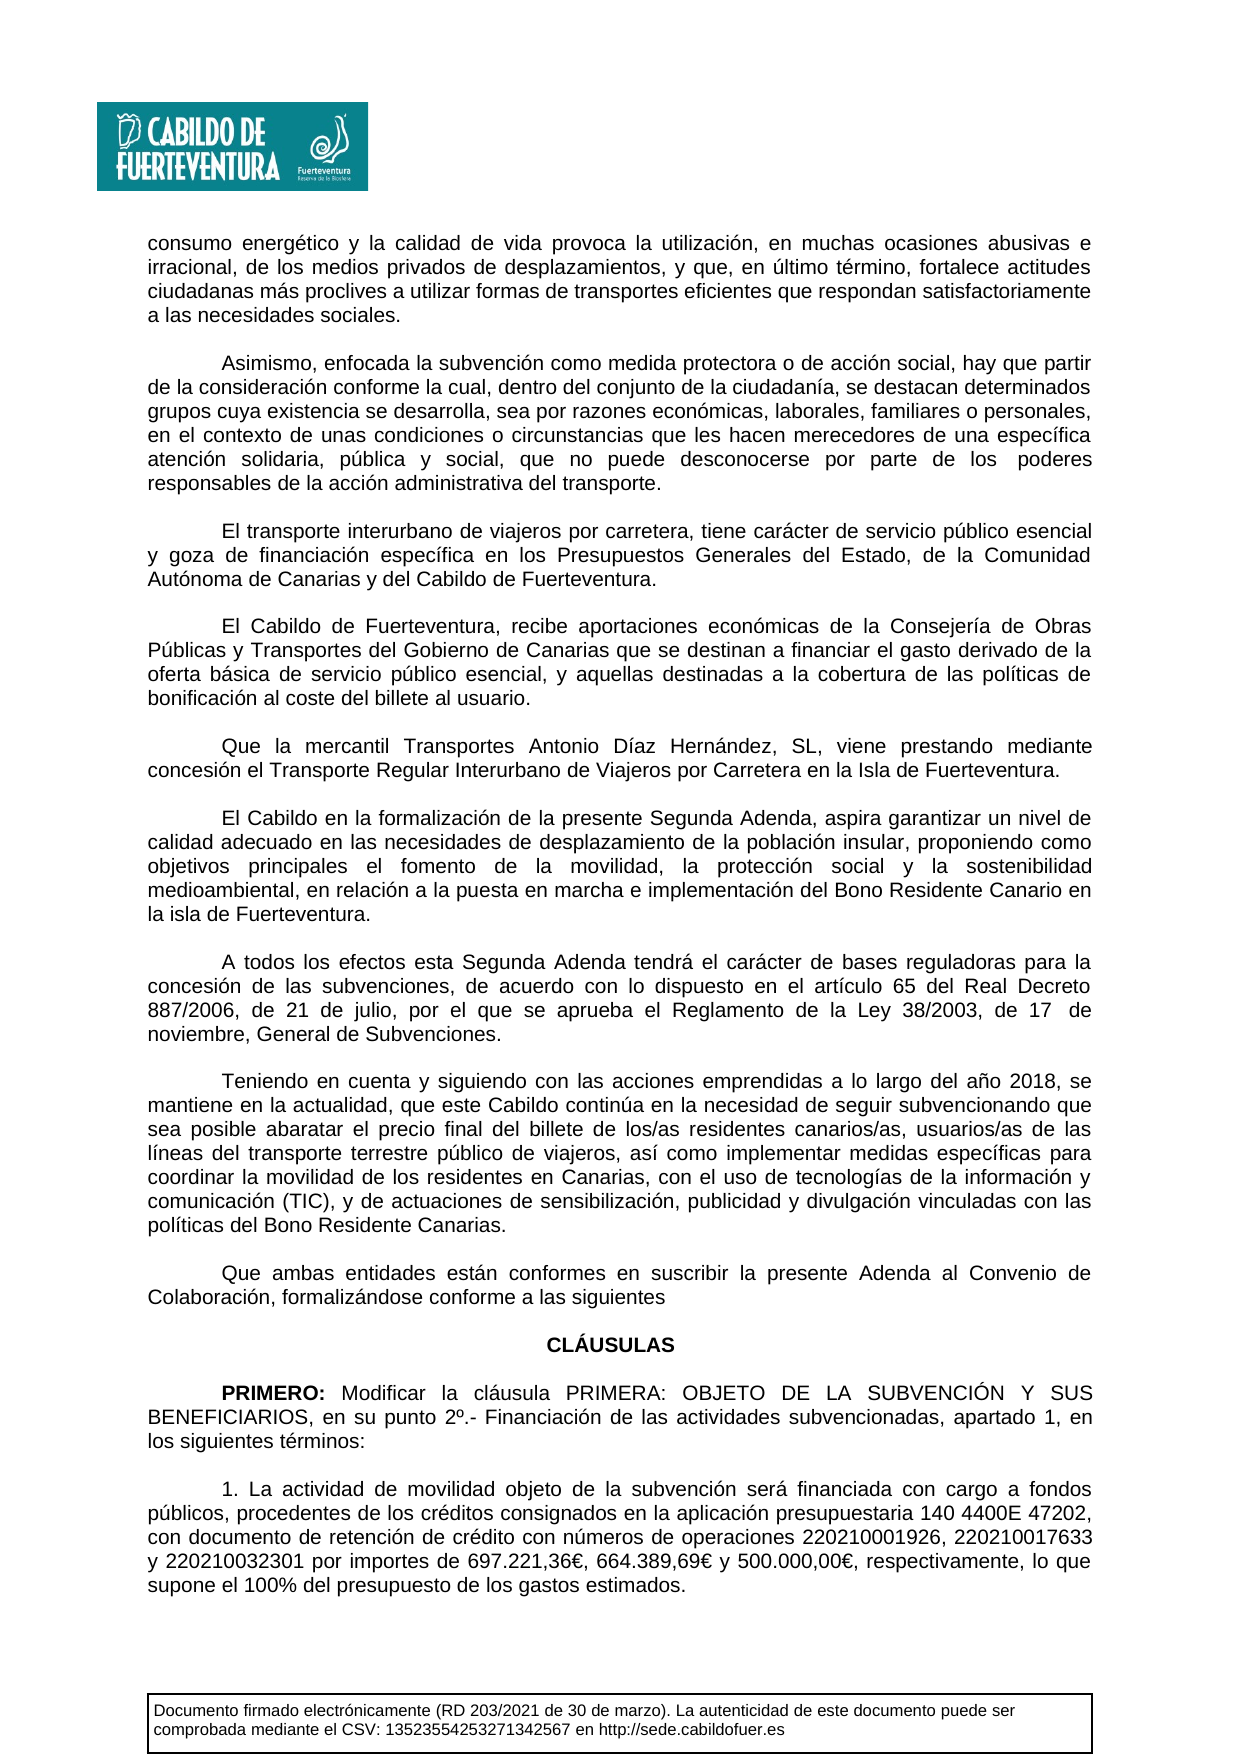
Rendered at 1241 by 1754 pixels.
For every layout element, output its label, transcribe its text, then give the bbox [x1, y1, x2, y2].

picture [97, 102, 369, 191]
text El Cabildo de Fuerteventura, recibe aportaciones económicas de la Consejería de Obras Públicas y Transportes del Gobierno de Canarias que se destinan a financiar el gasto derivado de la oferta básica de servicio público esencial, y aquellas destinadas a la cobertura de las políticas de bonificación al coste del billete al usuario. [147, 614, 1093, 710]
subtitle CLÁUSULAS [531, 1333, 690, 1357]
text A todos los efectos esta Segunda Adenda tendrá el carácter de bases reguladoras para la concesión de las subvenciones, de acuerdo con lo dispuesto en el artículo 65 del Real Decreto 887/2006, de 21 de julio, por el que se aprueba el Reglamento de la Ley 38/2003, de 17 de noviembre, General de Subvenciones. [147, 949, 1093, 1045]
text El transporte interurbano de viajeros por carretera, tiene carácter de servicio público esencial y goza de financiación específica en los Presupuestos Generales del Estado, de la Comunidad Autónoma de Canarias y del Cabildo de Fuerteventura. [147, 518, 1093, 590]
text Teniendo en cuenta y siguiendo con las acciones emprendidas a lo largo del año 2018, se mantiene en la actualidad, que este Cabildo continúa en la necesidad de seguir subvencionando que sea posible abaratar el precio final del billete de los/as residentes canarios/as, usuarios/as de las líneas del transporte terrestre público de viajeros, así como implementar medidas específicas para coordinar la movilidad de los residentes en Canarias, con el uso de tecnologías de la información y comunicación (TIC), y de actuaciones de sensibilización, publicidad y divulgación vinculadas con las políticas del Bono Residente Canarias. [147, 1069, 1093, 1237]
text Que la mercantil Transportes Antonio Díaz Hernández, SL, viene prestando mediante concesión el Transporte Regular Interurbano de Viajeros por Carretera en la Isla de Fuerteventura. [147, 734, 1093, 782]
text Asimismo, enfocada la subvención como medida protectora o de acción social, hay que partir de la consideración conforme la cual, dentro del conjunto de la ciudadanía, se destacan determinados grupos cuya existencia se desarrolla, sea por razones económicas, laborales, familiares o personales, en el contexto de unas condiciones o circunstancias que les hacen merecedores de una específica atención solidaria, pública y social, que no puede desconocerse por parte de los poderes responsables de la acción administrativa del transporte. [147, 351, 1093, 494]
text El Cabildo en la formalización de la presente Segunda Adenda, aspira garantizar un nivel de calidad adecuado en las necesidades de desplazamiento de la población insular, proponiendo como objetivos principales el fomento de la movilidad, la protección social y la sostenibilidad medioambiental, en relación a la puesta en marcha e implementación del Bono Residente Canario en la isla de Fuerteventura. [147, 806, 1093, 926]
text consumo energético y la calidad de vida provoca la utilización, en muchas ocasiones abusivas e irracional, de los medios privados de desplazamientos, y que, en último término, fortalece actitudes ciudadanas más proclives a utilizar formas de transportes eficientes que respondan satisfactoriamente a las necesidades sociales. [147, 231, 1093, 327]
text Que ambas entidades están conformes en suscribir la presente Adenda al Convenio de Colaboración, formalizándose conforme a las siguientes [147, 1261, 1093, 1309]
text 1. La actividad de movilidad objeto de la subvención será financiada con cargo a fondos públicos, procedentes de los créditos consignados en la aplicación presupuestaria 140 4400E 47202, con documento de retención de crédito con números de operaciones 220210001926, 220210017633 y 220210032301 por importes de 697.221,36€, 664.389,69€ y 500.000,00€, respectivamente, lo que supone el 100% del presupuesto de los gastos estimados. [147, 1477, 1093, 1596]
text PRIMERO: Modificar la cláusula PRIMERA: OBJETO DE LA SUBVENCIÓN Y SUS BENEFICIARIOS, en su punto 2º.- Financiación de las actividades subvencionadas, apartado 1, en los siguientes términos: [147, 1381, 1093, 1453]
